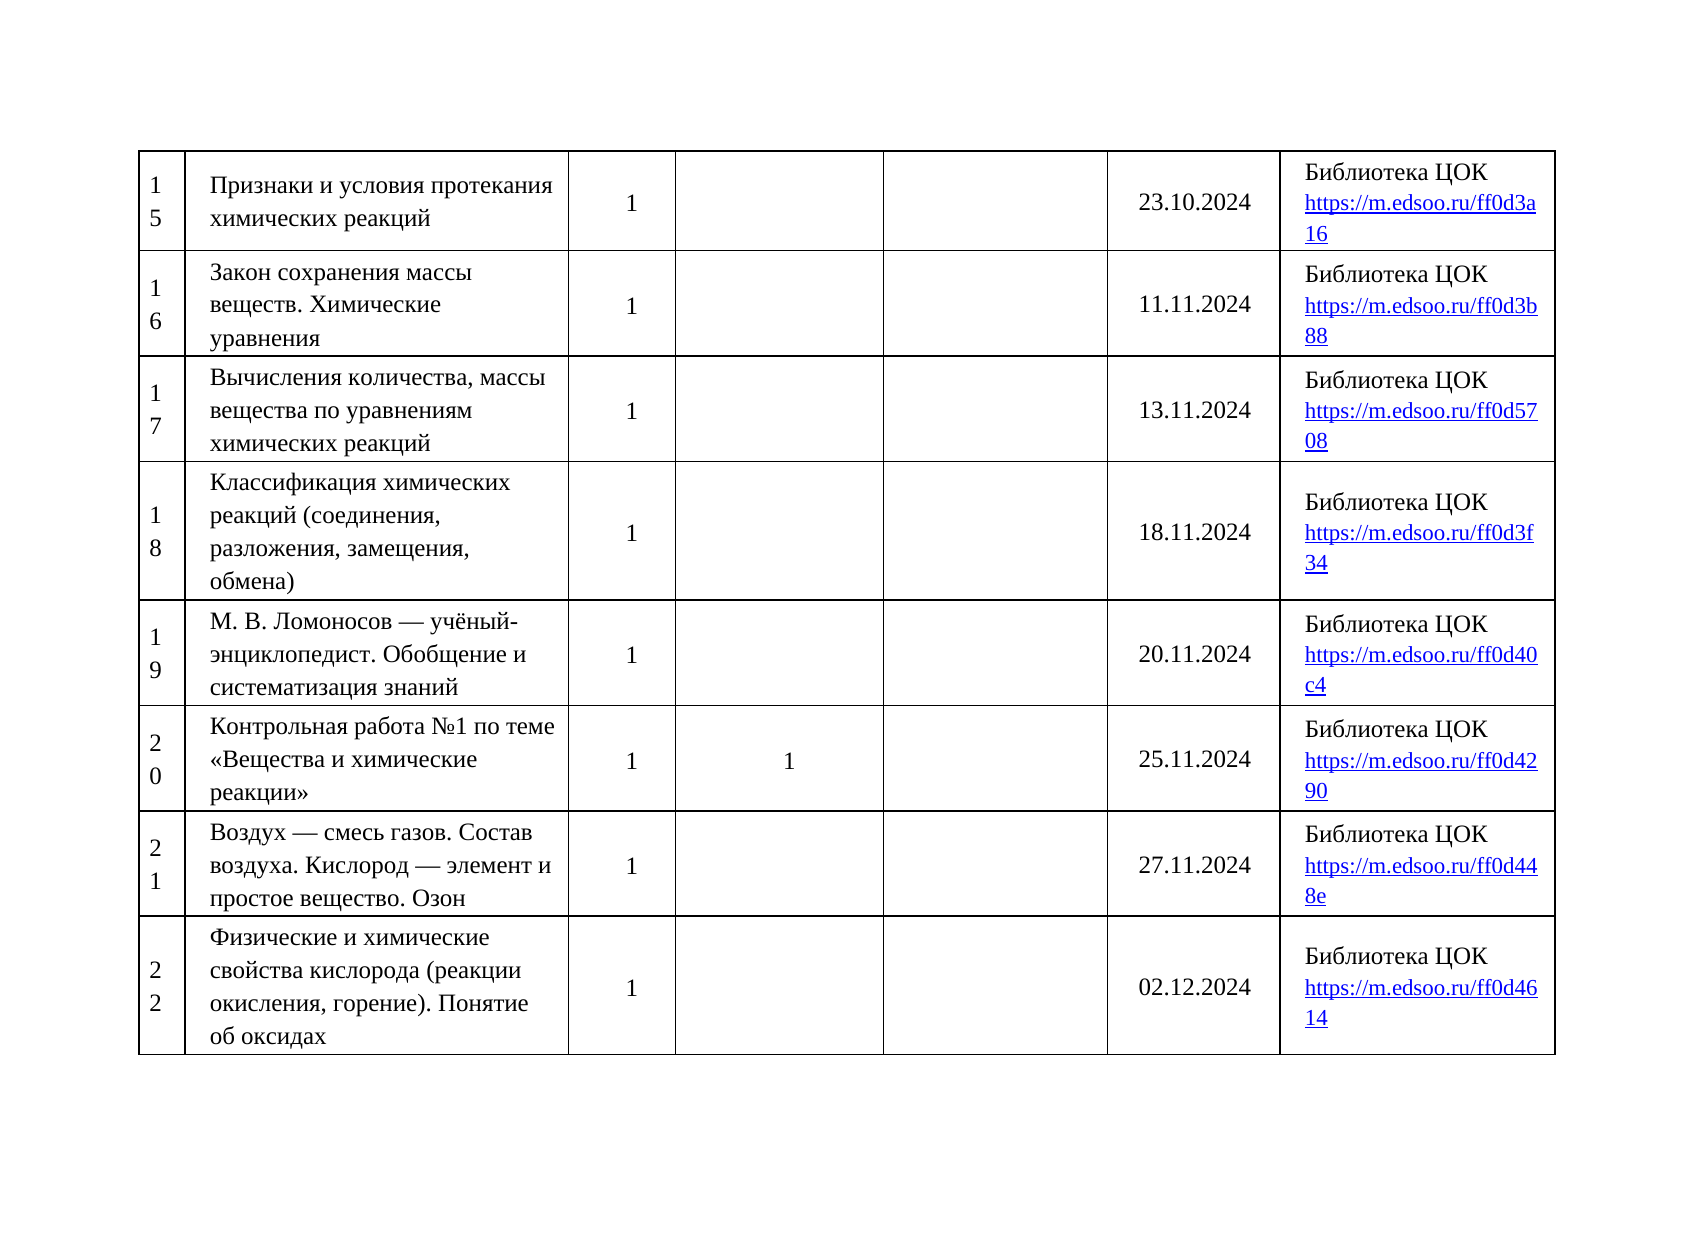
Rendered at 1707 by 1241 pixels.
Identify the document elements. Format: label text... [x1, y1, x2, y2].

table_cell 11.11.2024 [1108, 251, 1279, 355]
table_cell [884, 601, 1107, 704]
table_cell [884, 812, 1107, 915]
table_cell [676, 357, 883, 461]
table_cell Закон сохранения массы веществ. Химические уравнения [186, 251, 568, 355]
table_cell 1 [569, 601, 675, 704]
table_cell 18 [140, 462, 184, 599]
table_cell 1 [569, 706, 675, 810]
table_cell 1 [569, 917, 675, 1054]
table_cell Физические и химические свойства кислорода (реакции окисления, горение). Понятие об оксидах [186, 917, 568, 1054]
table_cell 1 [569, 357, 675, 461]
table_cell [676, 812, 883, 915]
table_cell [676, 462, 883, 599]
table_cell Библиотека ЦОК https://m.edsoo.ru/ff0d4290 [1281, 706, 1554, 810]
table_cell 27.11.2024 [1108, 812, 1279, 915]
table_cell М. В. Ломоносов — учёный-энциклопедист. Обобщение и систематизация знаний [186, 601, 568, 704]
table_cell [884, 917, 1107, 1054]
table_cell 22 [140, 917, 184, 1054]
table_cell Контрольная работа №1 по теме «Вещества и химические реакции» [186, 706, 568, 810]
table_cell [676, 251, 883, 355]
table_cell [884, 462, 1107, 599]
table_cell Библиотека ЦОК https://m.edsoo.ru/ff0d448e [1281, 812, 1554, 915]
table_cell Библиотека ЦОК https://m.edsoo.ru/ff0d40c4 [1281, 601, 1554, 704]
table_cell [884, 251, 1107, 355]
table_cell 1 [569, 251, 675, 355]
table_cell 16 [140, 251, 184, 355]
table_cell Классификация химических реакций (соединения, разложения, замещения, обмена) [186, 462, 568, 599]
table_cell Вычисления количества, массы вещества по уравнениям химических реакций [186, 357, 568, 461]
table_cell [676, 917, 883, 1054]
table_cell 25.11.2024 [1108, 706, 1279, 810]
table_cell 20.11.2024 [1108, 601, 1279, 704]
table_cell [884, 152, 1107, 250]
table_cell Библиотека ЦОК https://m.edsoo.ru/ff0d4614 [1281, 917, 1554, 1054]
table_cell 1 [569, 812, 675, 915]
table_cell 20 [140, 706, 184, 810]
table_cell 13.11.2024 [1108, 357, 1279, 461]
table_cell Библиотека ЦОК https://m.edsoo.ru/ff0d3f34 [1281, 462, 1554, 599]
table_cell [884, 357, 1107, 461]
table_cell 02.12.2024 [1108, 917, 1279, 1054]
table_cell [884, 706, 1107, 810]
table_cell Воздух — смесь газов. Состав воздуха. Кислород — элемент и простое вещество. Озон [186, 812, 568, 915]
table_cell 17 [140, 357, 184, 461]
table_cell Признаки и условия протекания химических реакций [186, 152, 568, 250]
table_cell Библиотека ЦОК https://m.edsoo.ru/ff0d3b88 [1281, 251, 1554, 355]
table_cell 1 [676, 706, 883, 810]
table_cell 1 [569, 462, 675, 599]
table_cell [676, 152, 883, 250]
table_cell 18.11.2024 [1108, 462, 1279, 599]
table_cell 19 [140, 601, 184, 704]
table_cell [676, 601, 883, 704]
table_cell 1 [569, 152, 675, 250]
table_cell Библиотека ЦОК https://m.edsoo.ru/ff0d5708 [1281, 357, 1554, 461]
table_cell 23.10.2024 [1108, 152, 1279, 250]
table_cell Библиотека ЦОК https://m.edsoo.ru/ff0d3a16 [1281, 152, 1554, 250]
table_cell 15 [140, 152, 184, 250]
table_cell 21 [140, 812, 184, 915]
